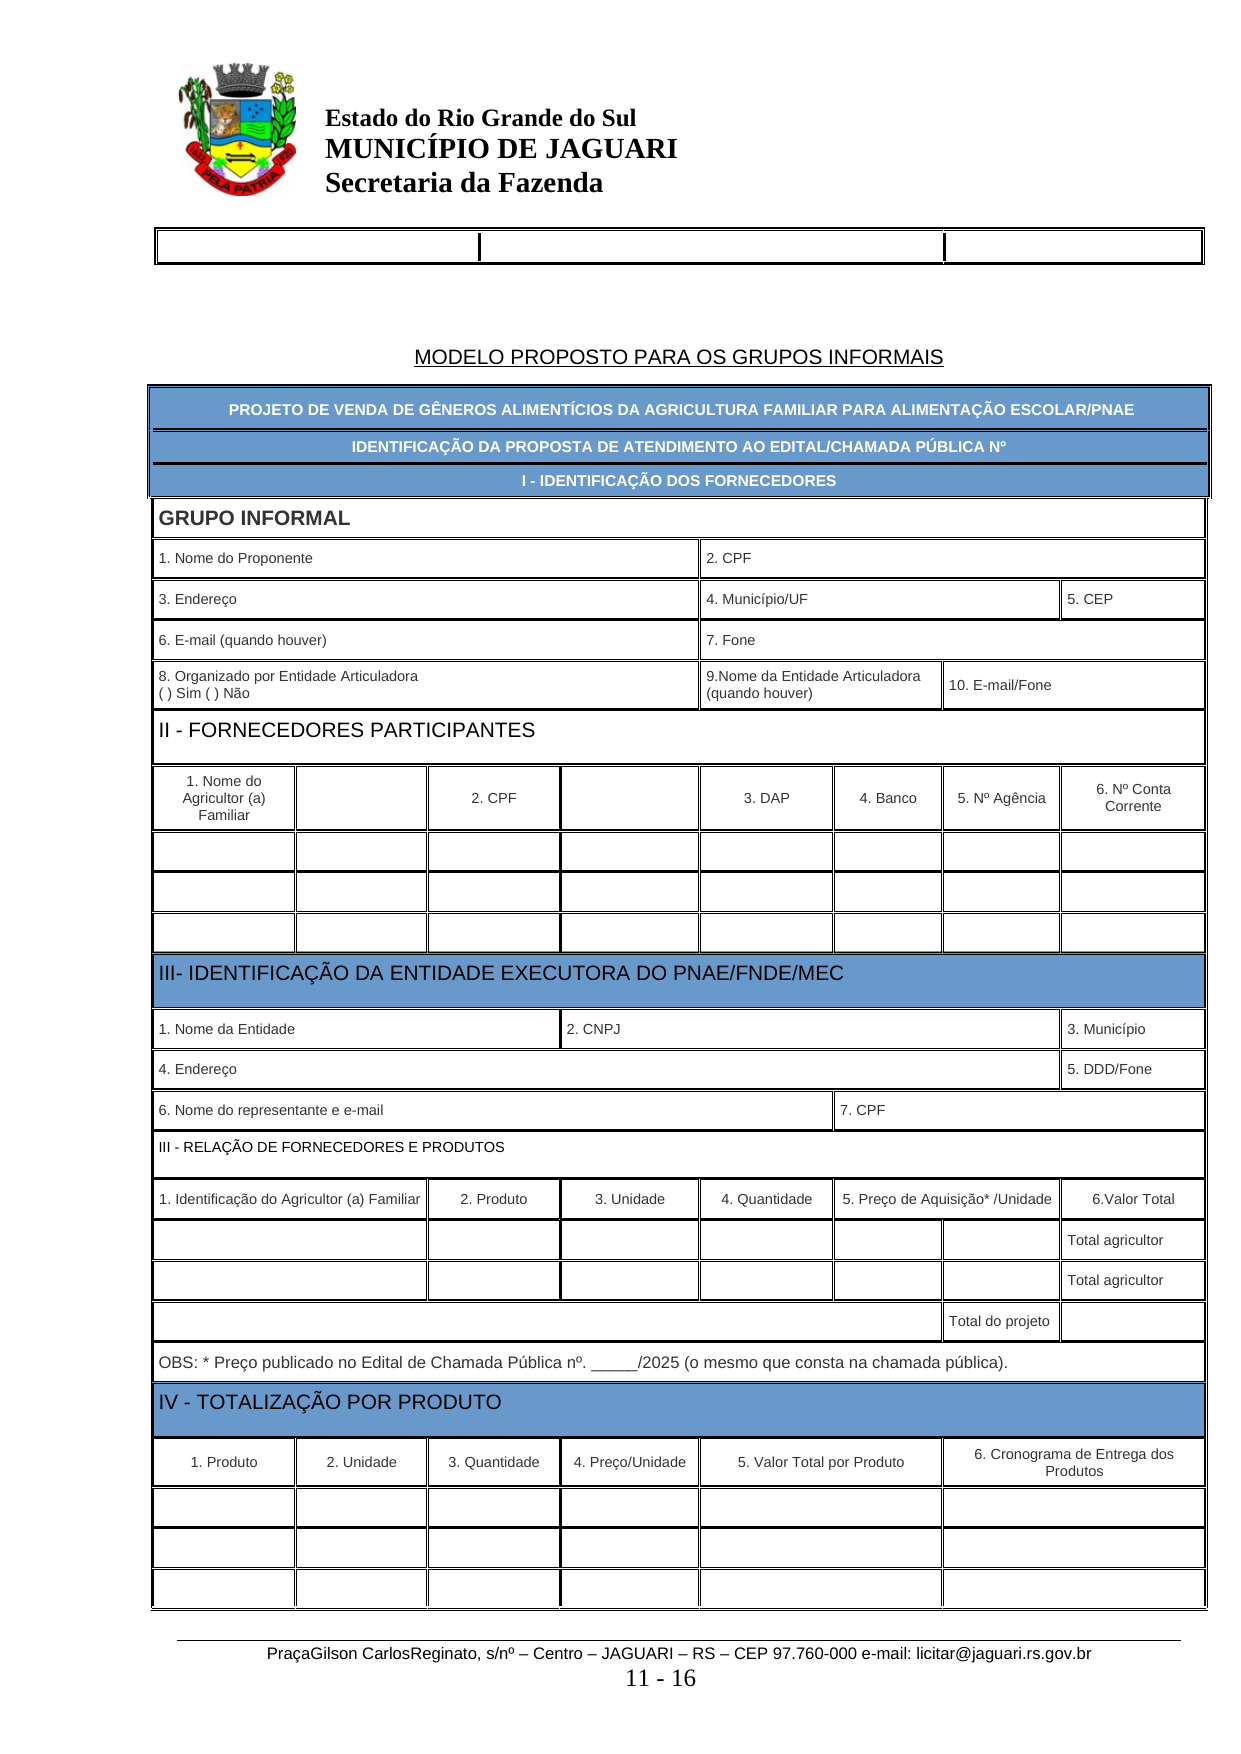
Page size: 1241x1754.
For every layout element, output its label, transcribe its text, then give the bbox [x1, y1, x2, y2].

table_cell 4. Banco [835, 767, 941, 829]
table_cell [429, 1221, 559, 1258]
table_cell [154, 1262, 426, 1299]
table_cell 6. Nome do representante e e-mail [154, 1092, 832, 1129]
table_cell Total agricultor [1062, 1262, 1204, 1299]
table_cell [562, 767, 698, 829]
table_cell 7. Fone [701, 621, 1204, 659]
table_cell [429, 1262, 559, 1299]
table_cell 6.Valor Total [1062, 1180, 1204, 1218]
table_cell [297, 873, 426, 911]
table_cell [154, 1221, 426, 1258]
table_cell [944, 833, 1059, 870]
table_cell [1062, 873, 1204, 911]
table_cell 5. CEP [1062, 581, 1204, 618]
table_cell [297, 1529, 426, 1567]
table_cell [701, 1262, 832, 1299]
table_cell IV - TOTALIZAÇÃO POR PRODUTO [154, 1384, 1204, 1436]
table_cell 7. CPF [835, 1092, 1204, 1129]
table_cell [562, 1489, 698, 1526]
table_cell [152, 1570, 296, 1607]
table_cell [297, 1489, 426, 1526]
table_cell 1. Produto [154, 1439, 294, 1485]
table_cell 2. Produto [429, 1180, 559, 1218]
picture [178, 63, 296, 196]
table_cell [154, 1303, 941, 1340]
table_cell [1062, 1303, 1204, 1340]
table_cell 1. Identificação do Agricultor (a) Familiar [154, 1180, 426, 1218]
text MODELO PROPOSTO PARA OS GRUPOS INFORMAIS [177, 344, 1181, 368]
table_cell III - RELAÇÃO DE FORNECEDORES E PRODUTOS [154, 1132, 1204, 1177]
table_cell OBS: * Preço publicado no Edital de Chamada Pública nº. _____/2025 (o mesmo que consta na chamada pública). [154, 1343, 1204, 1381]
table_cell [154, 1489, 294, 1526]
table_cell Total do projeto [944, 1303, 1059, 1340]
table_cell [701, 914, 832, 951]
table_cell 4. Município/UF [701, 581, 1059, 618]
table_cell 3. Quantidade [429, 1439, 559, 1485]
table_cell 5. Nº Agência [944, 767, 1059, 829]
table_cell [700, 1570, 942, 1607]
table_cell 5. Preço de Aquisição* /Unidade [835, 1180, 1059, 1218]
table_cell [560, 1570, 700, 1607]
table_cell 6. E-mail (quando houver) [154, 621, 698, 659]
table_cell 5. DDD/Fone [1062, 1051, 1204, 1088]
table_cell 1. Nome do Proponente [154, 540, 698, 577]
table_cell [429, 1489, 559, 1526]
table_cell [154, 873, 294, 911]
table_cell [944, 914, 1059, 951]
table_cell [835, 1221, 941, 1258]
table_cell [297, 914, 426, 951]
table_cell [944, 1262, 1059, 1299]
table_cell [701, 873, 832, 911]
table_cell [297, 767, 426, 829]
table_cell [479, 229, 944, 262]
table_cell [835, 914, 941, 951]
table_cell 6. Nº Conta Corrente [1062, 767, 1204, 829]
table_cell [944, 1489, 1204, 1526]
table_cell [429, 914, 559, 951]
table_cell [562, 833, 698, 870]
table_cell [562, 1262, 698, 1299]
table_cell [154, 833, 294, 870]
table_cell 3. Unidade [562, 1180, 698, 1218]
table_cell 4. Quantidade [701, 1180, 832, 1218]
table_cell 2. CPF [701, 540, 1204, 577]
table_cell [943, 1570, 1206, 1607]
table_cell [429, 873, 559, 911]
table_cell [297, 833, 426, 870]
table_cell 4. Preço/Unidade [562, 1439, 698, 1485]
table_cell 2. CPF [429, 767, 559, 829]
table_cell [429, 1529, 559, 1567]
table_cell 3. DAP [701, 767, 832, 829]
table_cell [154, 1529, 294, 1567]
table_cell [944, 1221, 1059, 1258]
table_cell 5. Valor Total por Produto [701, 1439, 941, 1485]
table_cell [158, 231, 479, 262]
table_cell [154, 914, 294, 951]
table_cell 3. Município [1062, 1010, 1204, 1047]
table_cell [701, 1489, 941, 1526]
table_cell I - IDENTIFICAÇÃO DOS FORNECEDORES [150, 462, 1208, 496]
table_cell [429, 833, 559, 870]
table_cell 1. Nome da Entidade [154, 1010, 559, 1047]
table_cell 2. Unidade [297, 1439, 426, 1485]
table_cell GRUPO INFORMAL [154, 499, 1204, 536]
table_cell II - FORNECEDORES PARTICIPANTES [154, 711, 1204, 763]
table_cell 4. Endereço [154, 1051, 1059, 1088]
table_cell [428, 1570, 560, 1607]
table_cell [835, 833, 941, 870]
table_cell [562, 1529, 698, 1567]
table_cell [835, 1262, 941, 1299]
table_cell [562, 914, 698, 951]
table_cell [701, 1529, 941, 1567]
table_cell III- IDENTIFICAÇÃO DA ENTIDADE EXECUTORA DO PNAE/FNDE/MEC [154, 955, 1204, 1007]
table_cell 6. Cronograma de Entrega dos Produtos [944, 1439, 1204, 1485]
table_cell [296, 1570, 428, 1607]
table_cell [944, 231, 1201, 262]
table_cell [1062, 914, 1204, 951]
table_cell [944, 1529, 1204, 1567]
table_cell 9.Nome da Entidade Articuladora (quando houver) [701, 662, 941, 708]
table_cell 3. Endereço [154, 581, 698, 618]
table_cell [1062, 833, 1204, 870]
table_header PROJETO DE VENDA DE GÊNEROS ALIMENTÍCIOS DA AGRICULTURA FAMILIAR PARA ALIMENTAÇÃO ESCOLAR/PNAE [150, 388, 1208, 428]
table_cell [701, 1221, 832, 1258]
table_cell [562, 873, 698, 911]
table_cell [562, 1221, 698, 1258]
table_cell 2. CNPJ [562, 1010, 1059, 1047]
table_cell [944, 873, 1059, 911]
table_cell 1. Nome do Agricultor (a) Familiar [154, 767, 294, 829]
table_cell Total agricultor [1062, 1221, 1204, 1258]
table_cell [701, 833, 832, 870]
table_cell [835, 873, 941, 911]
table_cell 8. Organizado por Entidade Articuladora ( ) Sim ( ) Não [154, 662, 698, 708]
table_cell IDENTIFICAÇÃO DA PROPOSTA DE ATENDIMENTO AO EDITAL/CHAMADA PÚBLICA Nº [150, 428, 1209, 462]
table_cell 10. E-mail/Fone [944, 662, 1204, 708]
